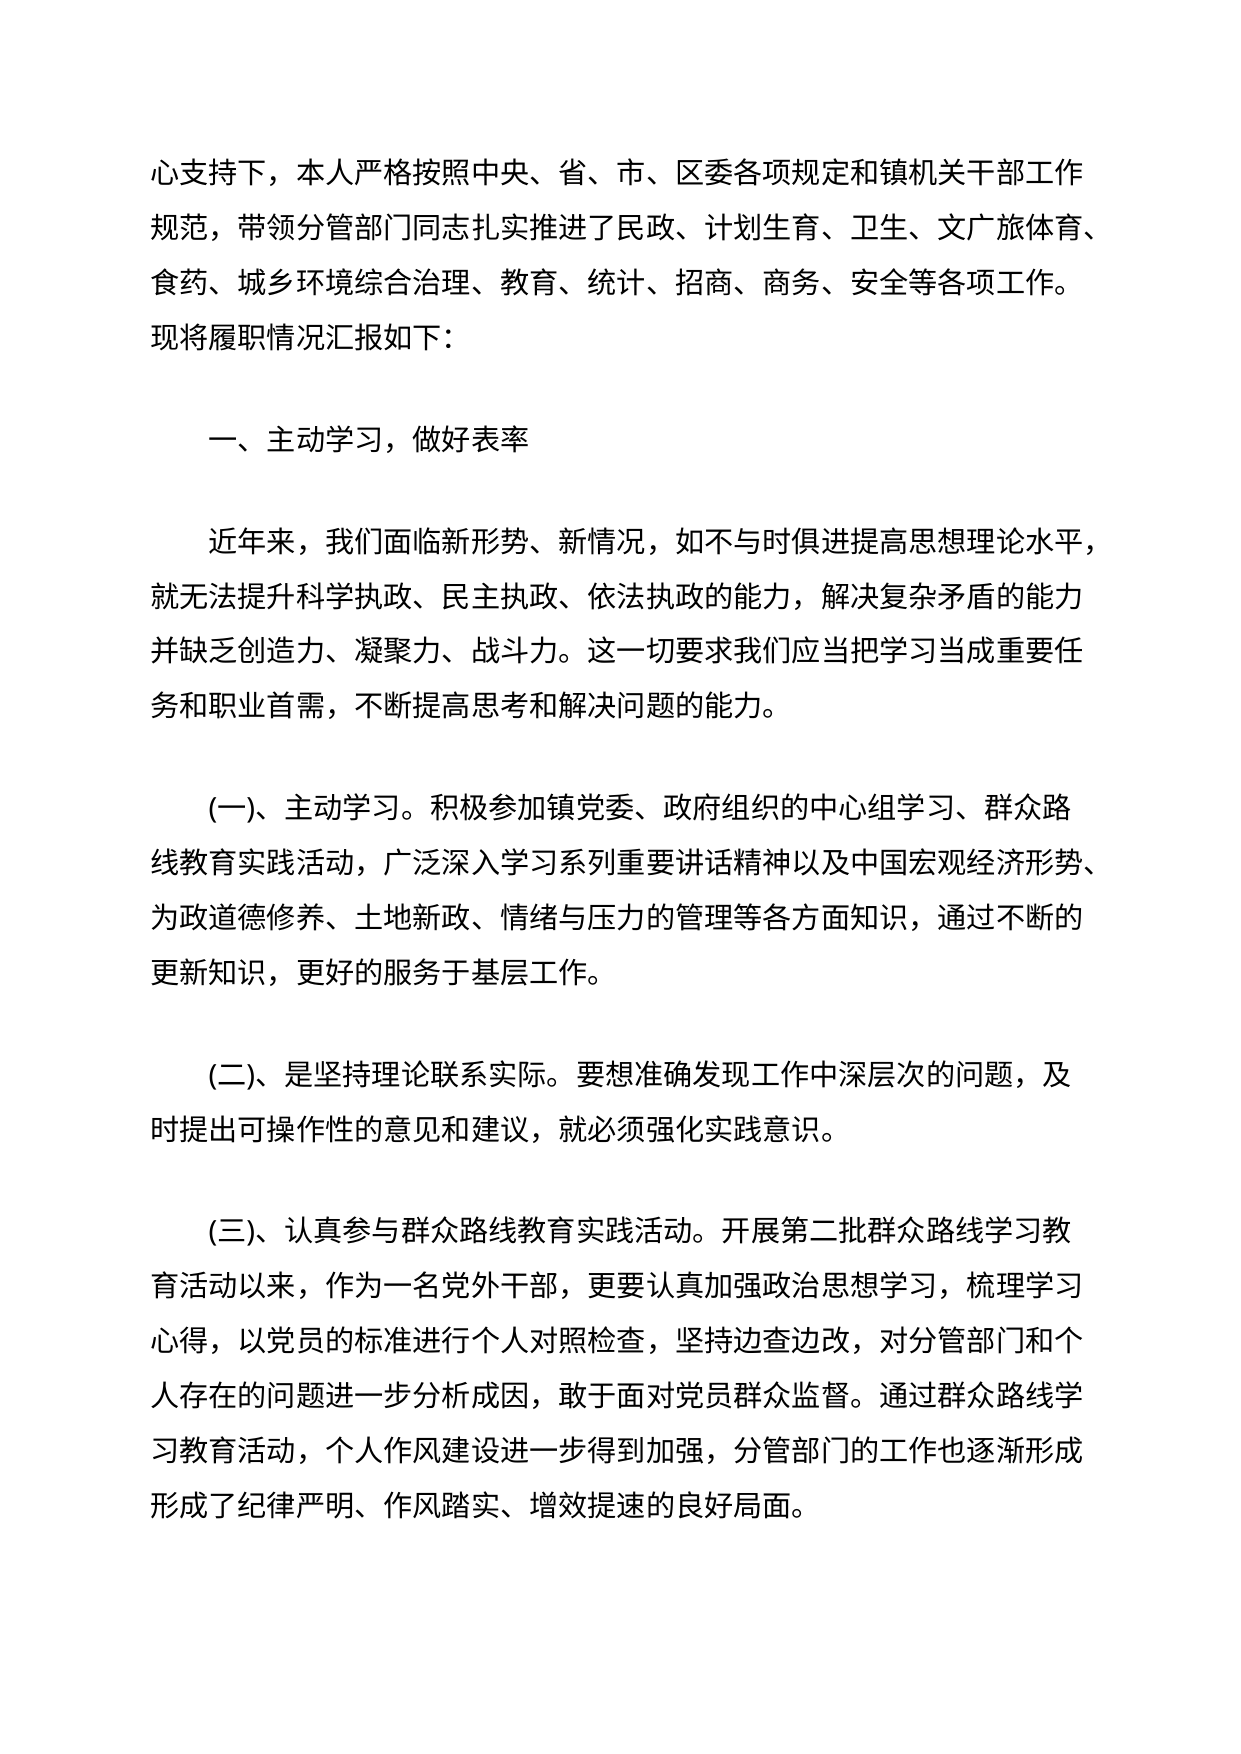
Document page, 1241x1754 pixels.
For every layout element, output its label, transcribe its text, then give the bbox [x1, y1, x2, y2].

text (二)、是坚持理论联系实际。要想准确发现工作中深层次的问题，及时提出可操作性的意见和建议，就必须强化实践意识。 [150, 1051, 1090, 1148]
text (一)、主动学习。积极参加镇党委、政府组织的中心组学习、群众路线教育实践活动，广泛深入学习系列重要讲话精神以及中国宏观经济形势、为政道德修养、土地新政、情绪与压力的管理等各方面知识，通过不断的更新知识，更好的服务于基层工作。 [150, 785, 1090, 992]
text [150, 150, 1090, 357]
text 近年来，我们面临新形势、新情况，如不与时俱进提高思想理论水平，就无法提升科学执政、民主执政、依法执政的能力，解决复杂矛盾的能力并缺乏创造力、凝聚力、战斗力。这一切要求我们应当把学习当成重要任务和职业首需，不断提高思考和解决问题的能力。 [150, 518, 1090, 725]
text (三)、认真参与群众路线教育实践活动。开展第二批群众路线学习教育活动以来，作为一名党外干部，更要认真加强政治思想学习，梳理学习心得，以党员的标准进行个人对照检查，坚持边查边改，对分管部门和个人存在的问题进一步分析成因，敢于面对党员群众监督。通过群众路线学习教育活动，个人作风建设进一步得到加强，分管部门的工作也逐渐形成形成了纪律严明、作风踏实、增效提速的良好局面。 [150, 1208, 1090, 1525]
text 一、主动学习，做好表率 [150, 416, 1090, 459]
